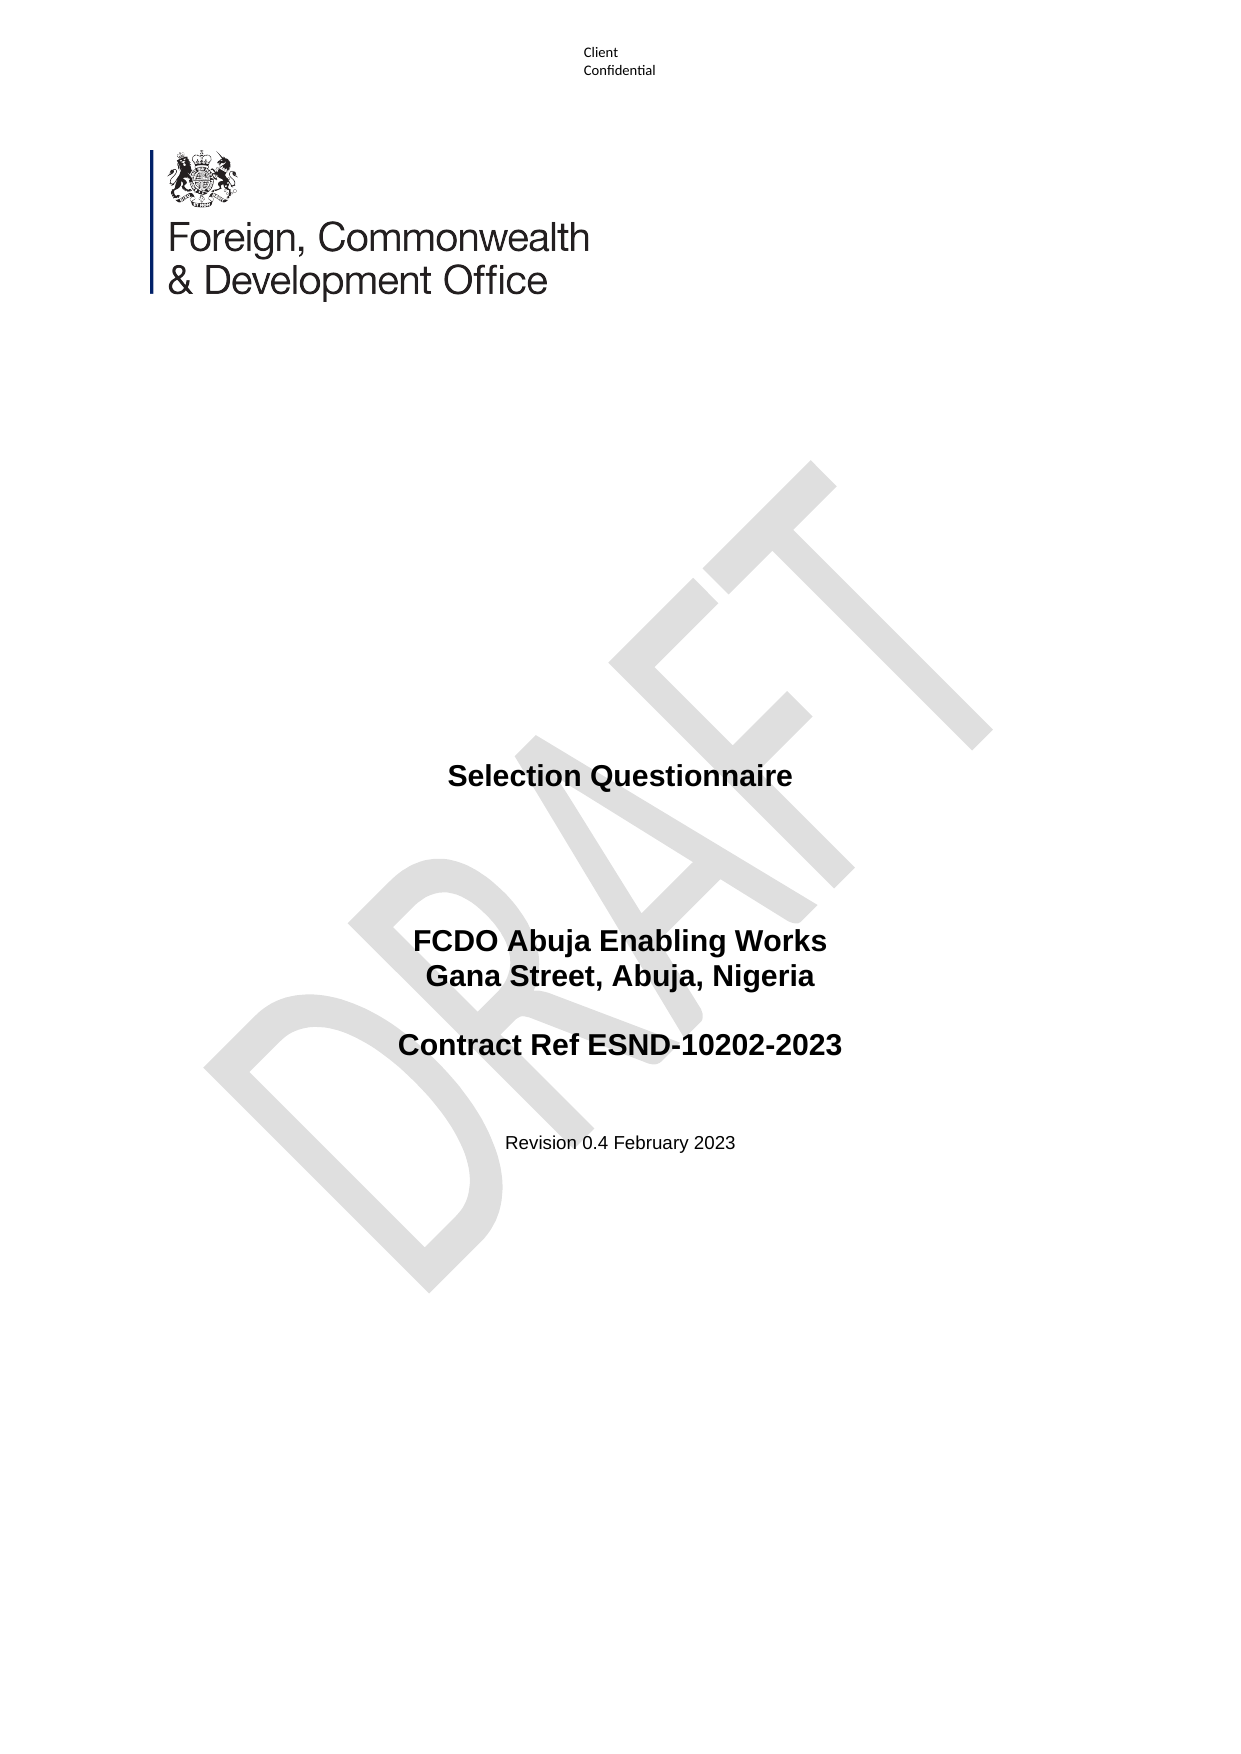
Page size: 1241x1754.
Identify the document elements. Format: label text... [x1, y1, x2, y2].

text Revision 0.4 February 2023 [150, 1132, 1090, 1153]
text Contract Ref ESND-10202-2023 [150, 1027, 1090, 1062]
text FCDO Abuja Enabling Works [150, 923, 1090, 958]
picture [150, 150, 591, 302]
text Selection Questionnaire [150, 758, 1090, 793]
text Gana Street, Abuja, Nigeria [150, 958, 1090, 992]
